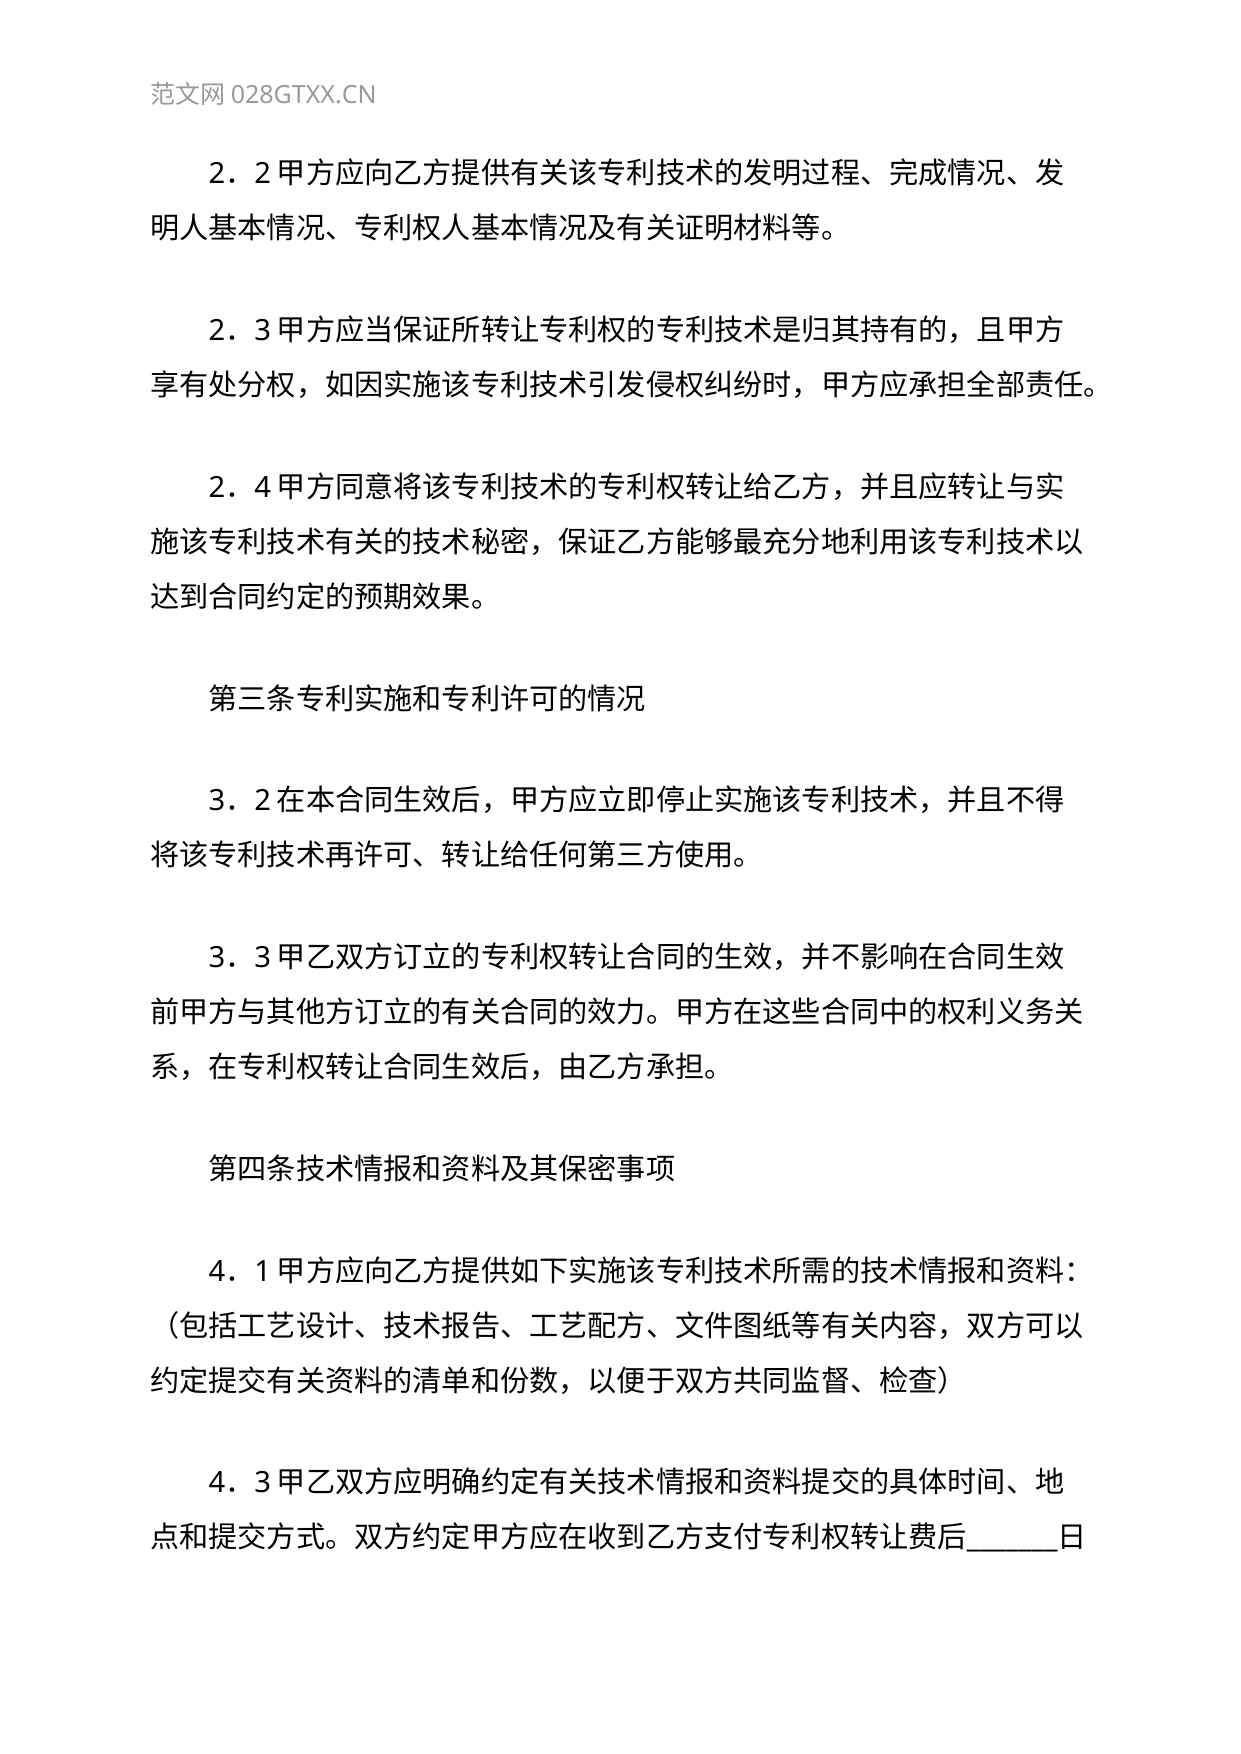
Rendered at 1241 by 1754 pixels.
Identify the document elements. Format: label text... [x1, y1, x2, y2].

text 3．2在本合同生效后，甲方应立即停止实施该专利技术，并且不得将该专利技术再许可、转让给任何第三方使用。 [150, 777, 1090, 874]
text 3．3甲乙双方订立的专利权转让合同的生效，并不影响在合同生效前甲方与其他方订立的有关合同的效力。甲方在这些合同中的权利义务关系，在专利权转让合同生效后，由乙方承担。 [150, 934, 1090, 1086]
text 第四条技术情报和资料及其保密事项 [150, 1145, 1090, 1188]
text 4．1甲方应向乙方提供如下实施该专利技术所需的技术情报和资料：（包括工艺设计、技术报告、工艺配方、文件图纸等有关内容，双方可以约定提交有关资料的清单和份数，以便于双方共同监督、检查） [150, 1247, 1090, 1399]
text 2．3甲方应当保证所转让专利权的专利技术是归其持有的，且甲方享有处分权，如因实施该专利技术引发侵权纠纷时，甲方应承担全部责任。 [150, 307, 1090, 404]
text 2．4甲方同意将该专利技术的专利权转让给乙方，并且应转让与实施该专利技术有关的技术秘密，保证乙方能够最充分地利用该专利技术以达到合同约定的预期效果。 [150, 463, 1090, 616]
text 2．2甲方应向乙方提供有关该专利技术的发明过程、完成情况、发明人基本情况、专利权人基本情况及有关证明材料等。 [150, 150, 1090, 247]
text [150, 1459, 1090, 1556]
text 第三条专利实施和专利许可的情况 [150, 675, 1090, 717]
